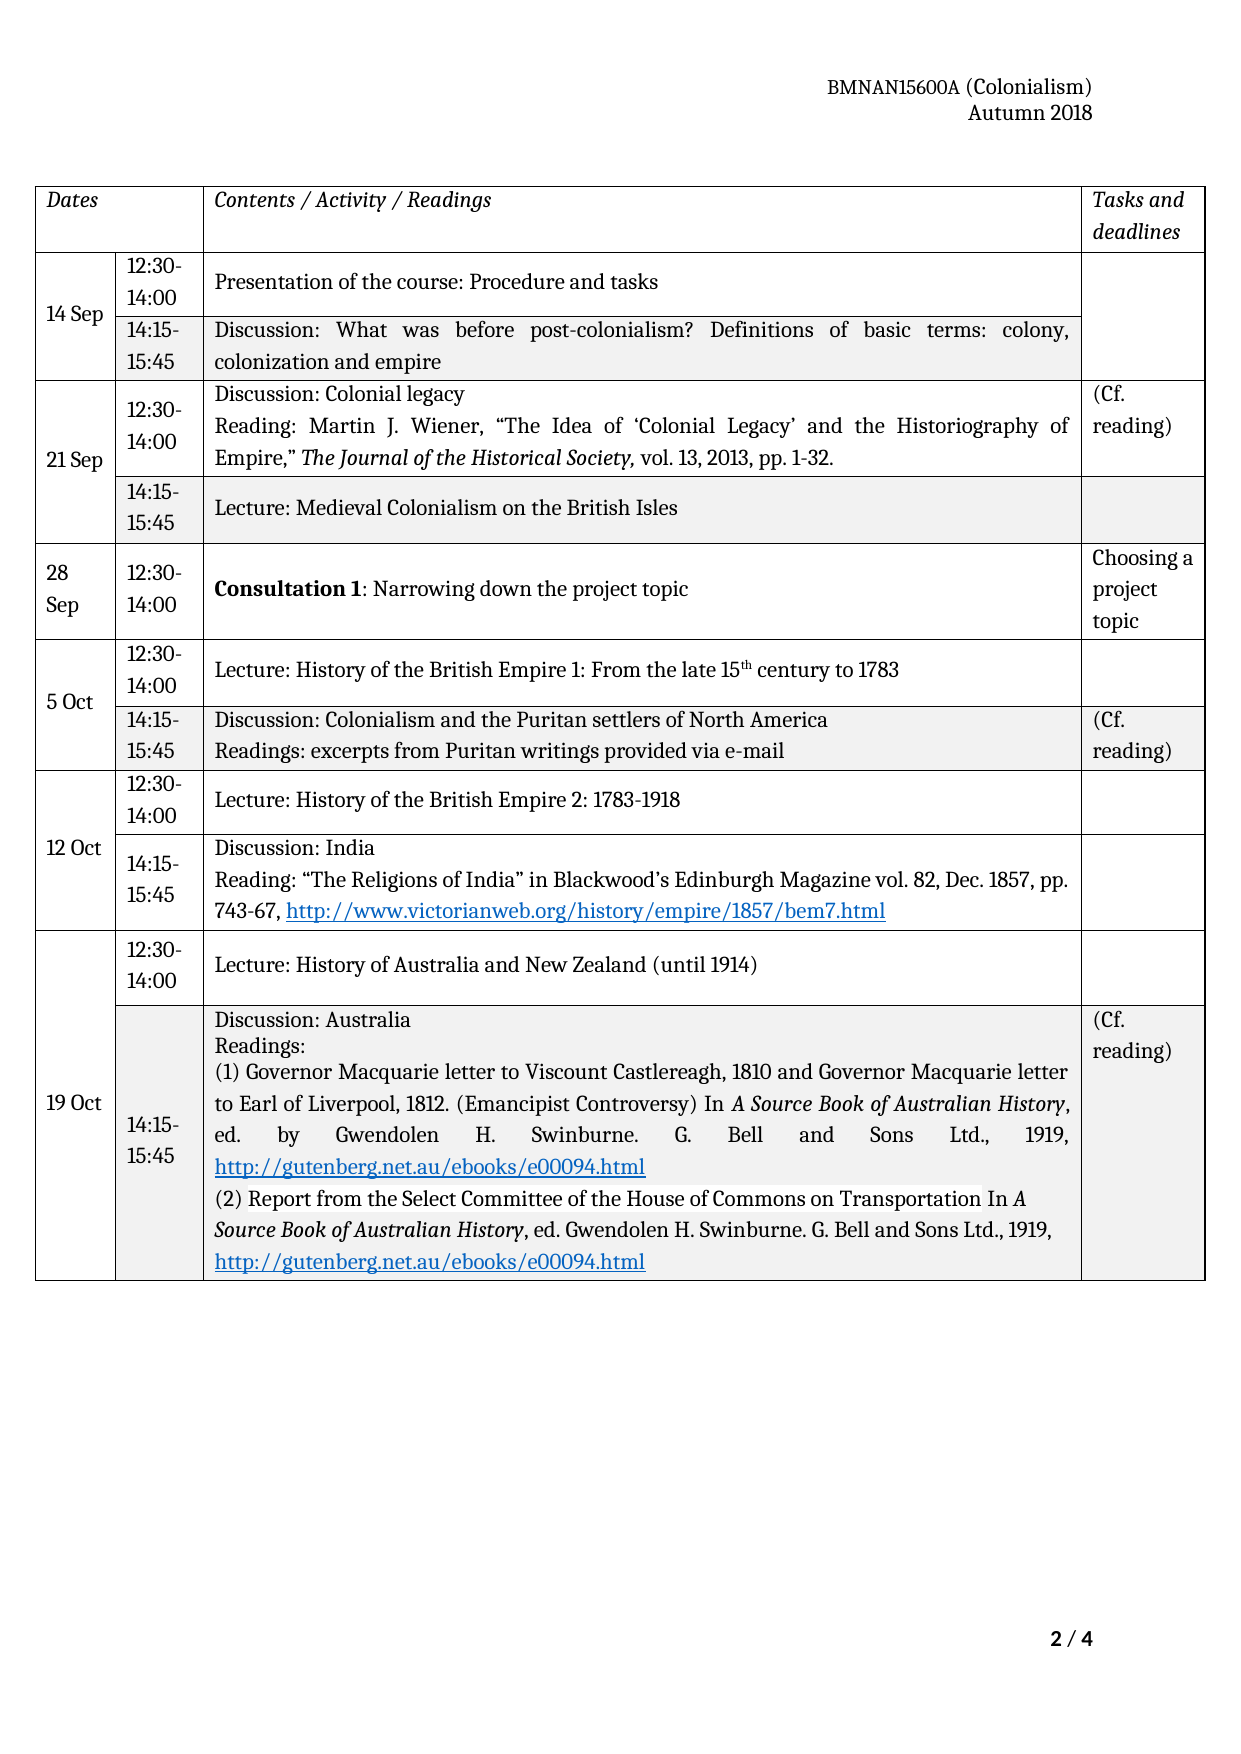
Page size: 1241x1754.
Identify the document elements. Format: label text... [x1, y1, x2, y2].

table_cell 12:30-14:00 [116, 253, 203, 316]
table_cell 14 Sep [36, 253, 115, 380]
table_cell Discussion: Reading: “The Religions of India” in Blackwood’s Edinburgh Magazine vol. 82, Dec. 1857, pp. 743-67, http://www.victorianweb.org/history/empire/1857/bem7.html [204, 835, 1081, 930]
table_cell 12:30-14:00 [116, 544, 203, 639]
table_cell (Cf. reading) [1082, 707, 1204, 770]
table_cell 28 Sep [36, 544, 115, 639]
table_header Dates [36, 187, 203, 252]
table_cell 12:30-14:00 [116, 640, 203, 706]
table_cell Choosing a project topic [1082, 544, 1204, 639]
table_cell 12 Oct [36, 771, 115, 930]
table_cell [1082, 771, 1204, 834]
table_cell Discussion: Australia Readings: (1) Governor Macquarie letter to Viscount Castlereagh, 1810 and Governor Macquarie letter to Earl of Liverpool, 1812. (Emancipist Controversy) In A Source Book of Australian History, ed. by Gwendolen H. Swinburne. G. Bell and Sons Ltd., 1919, http://gutenberg.net.au/ebooks/e00094.html (2) Report from the Select Committee of the House of Commons on Transportation In A Source Book of Australian History, ed. Gwendolen H. Swinburne. G. Bell and Sons Ltd., 1919, http://gutenberg.net.au/ebooks/e00094.html [204, 1006, 1081, 1280]
table_header Contents / Activity / Readings [204, 187, 1081, 252]
table_cell 12:30-14:00 [116, 771, 203, 834]
table_cell 14:15-15:45 [116, 835, 203, 930]
table_cell 14:15-15:45 [116, 477, 203, 543]
table_cell [1082, 640, 1204, 706]
table_cell 12:30-14:00 [116, 931, 203, 1005]
table_cell Consultation 1: Narrowing down the project topic [204, 544, 1081, 639]
table_cell Discussion: Colonialism and the Puritan settlers of North America Readings: excerpts from Puritan writings provided via e-mail [204, 707, 1081, 770]
table_cell Lecture: History of Australia and New Zealand (until 1914) [204, 931, 1081, 1005]
table_cell Presentation of the course: Procedure and tasks [204, 253, 1081, 316]
table_cell Discussion: Colonial legacy Reading: Martin J. Wiener, “The Idea of ‘Colonial Legacy’ and the Historiography of Empire,” The Journal of the Historical Society, vol. 13, 2013, pp. 1-32. [204, 381, 1081, 476]
table_cell 14:15-15:45 [116, 707, 203, 770]
table_cell Discussion: What was before post-colonialism? Definitions of basic terms: colony, colonization and empire [204, 317, 1081, 380]
table_cell 12:30-14:00 [116, 381, 203, 476]
table_cell Lecture: Medieval Colonialism on the British Isles [204, 477, 1081, 543]
table_cell [1082, 835, 1204, 930]
table_cell [1082, 931, 1204, 1005]
table_cell 14:15-15:45 [116, 1006, 203, 1280]
table_cell 19 Oct [36, 931, 115, 1280]
table_cell (Cf. reading) [1082, 381, 1204, 476]
table_cell [1082, 253, 1204, 380]
table_cell Lecture: History of the British Empire 2: 1783-1918 [204, 771, 1081, 834]
table_cell 5 Oct [36, 640, 115, 770]
table_cell Lecture: History of the British Empire 1: From the late 15th century to 1783 [204, 640, 1081, 706]
table_cell (Cf. reading) [1082, 1006, 1204, 1280]
table_cell 21 Sep [36, 381, 115, 543]
table_cell [1082, 477, 1204, 543]
table_header Tasks and deadlines [1082, 187, 1204, 252]
table_cell 14:15-15:45 [116, 317, 203, 380]
